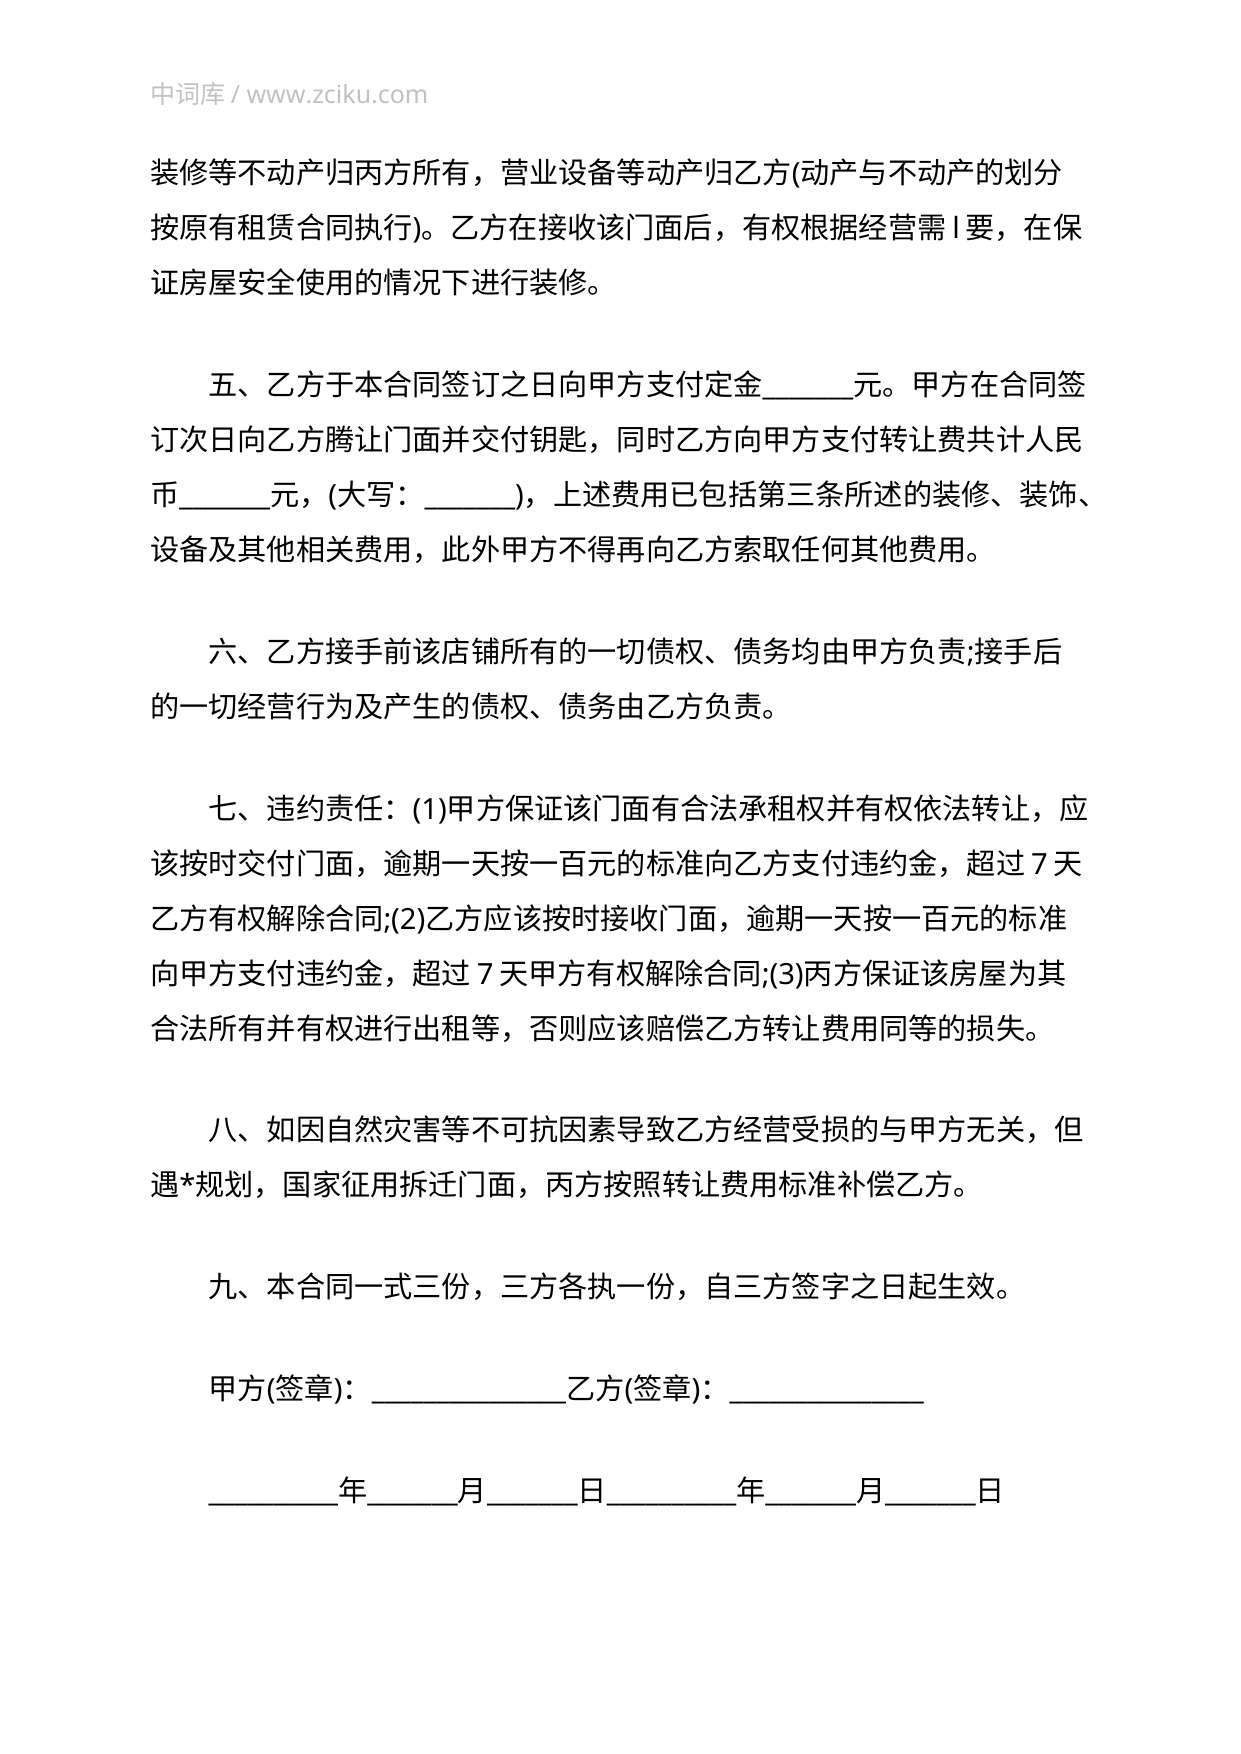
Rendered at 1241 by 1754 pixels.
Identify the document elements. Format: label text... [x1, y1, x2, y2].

text 九、本合同一式三份，三方各执一份，自三方签字之日起生效。 [150, 1264, 1090, 1306]
text 六、乙方接手前该店铺所有的一切债权、债务均由甲方负责;接手后的一切经营行为及产生的债权、债务由乙方负责。 [150, 628, 1090, 726]
text 五、乙方于本合同签订之日向甲方支付定金_______元。甲方在合同签订次日向乙方腾让门面并交付钥匙，同时乙方向甲方支付转让费共计人民币_______元，(大写：_______)，上述费用已包括第三条所述的装修、装饰、设备及其他相关费用，此外甲方不得再向乙方索取任何其他费用。 [150, 362, 1090, 569]
text 七、违约责任：(1)甲方保证该门面有合法承租权并有权依法转让，应该按时交付门面，逾期一天按一百元的标准向乙方支付违约金，超过7天乙方有权解除合同;(2)乙方应该按时接收门面，逾期一天按一百元的标准向甲方支付违约金，超过7天甲方有权解除合同;(3)丙方保证该房屋为其合法所有并有权进行出租等，否则应该赔偿乙方转让费用同等的损失。 [150, 785, 1090, 1047]
text __________年_______月_______日__________年_______月_______日 [150, 1468, 1090, 1510]
text 甲方(签章)：_______________乙方(签章)：_______________ [150, 1366, 1090, 1408]
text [150, 150, 1090, 302]
text 八、如因自然灾害等不可抗因素导致乙方经营受损的与甲方无关，但遇*规划，国家征用拆迁门面，丙方按照转让费用标准补偿乙方。 [150, 1107, 1090, 1204]
